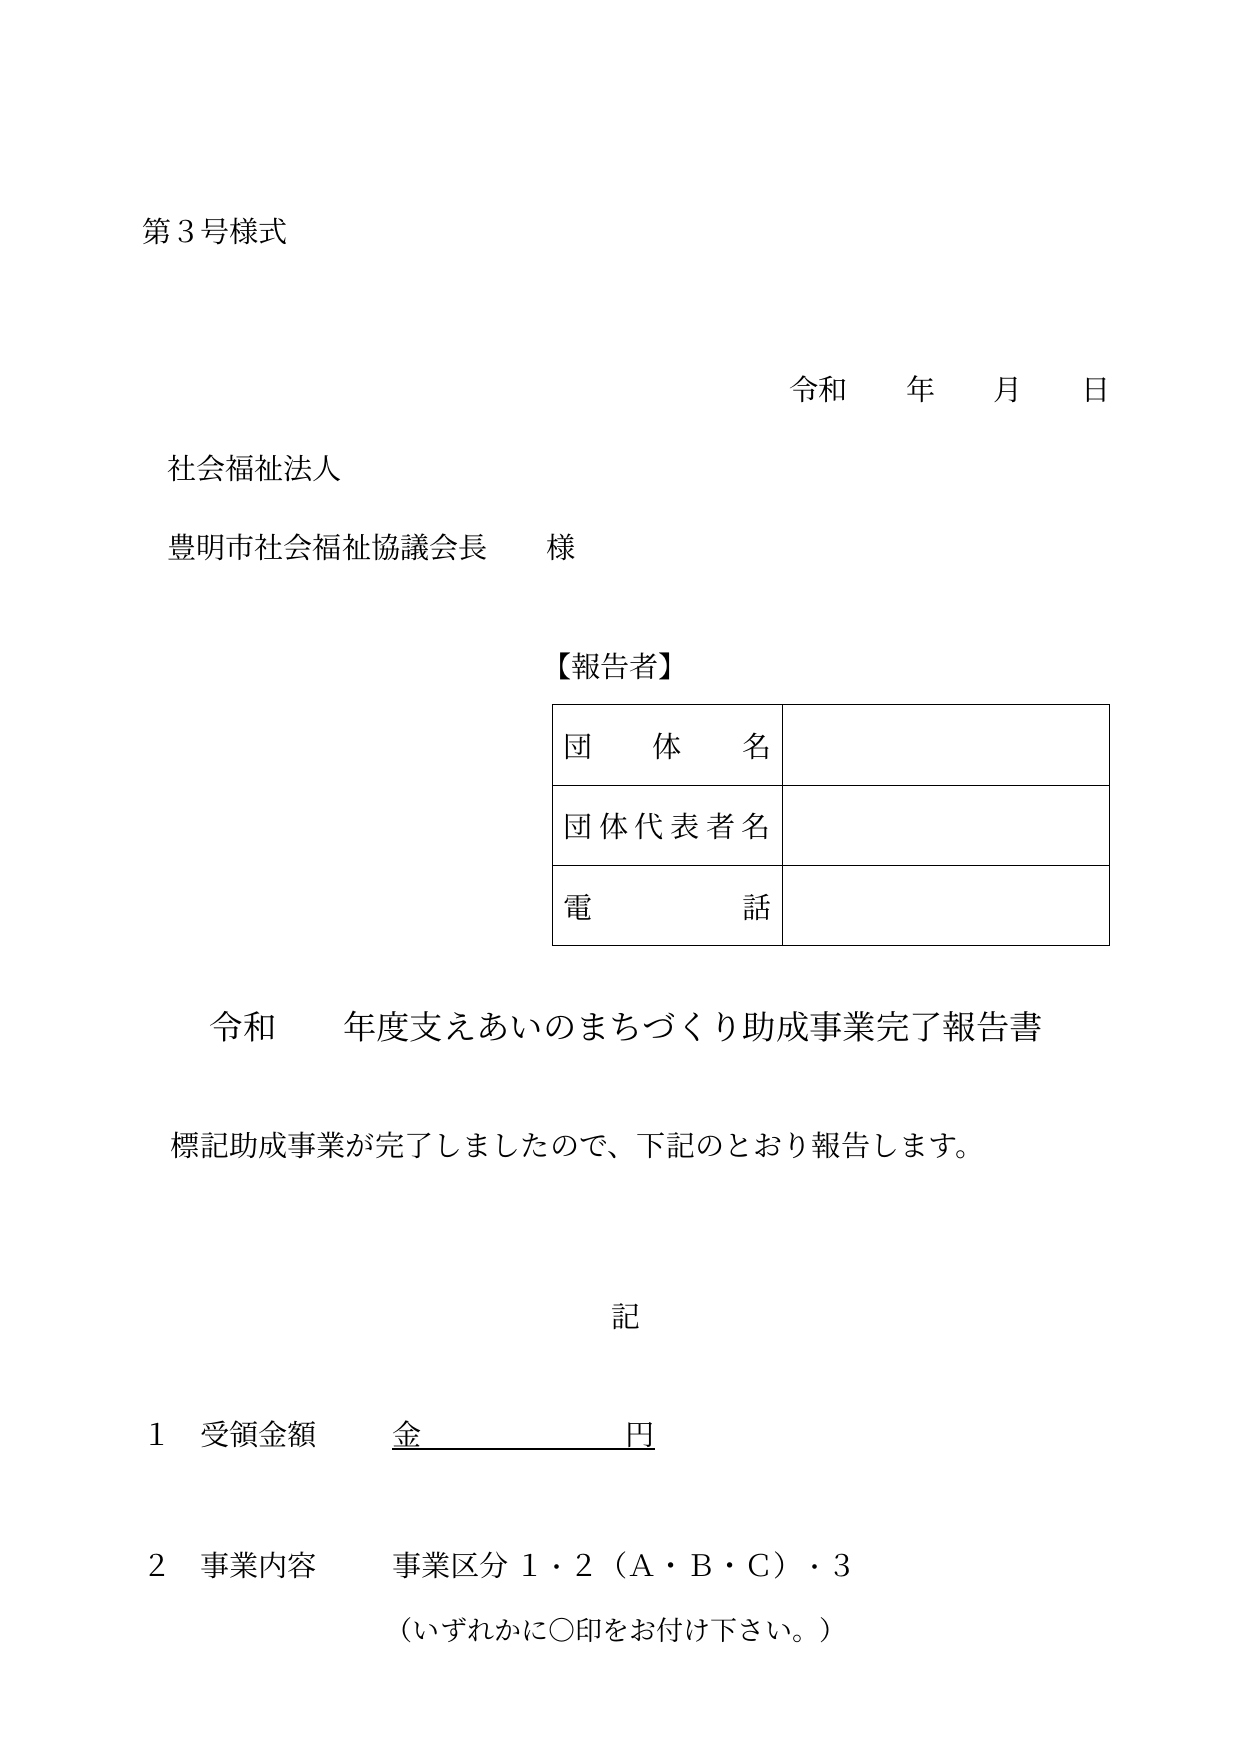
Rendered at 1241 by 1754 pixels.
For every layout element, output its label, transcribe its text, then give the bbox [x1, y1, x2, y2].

text 第３号様式 [142, 190, 1110, 269]
text ２ 事業内容 事業区分 １・２（Ａ・Ｂ・Ｃ）・３ [142, 1524, 1110, 1603]
table_cell 団体代表者名 [553, 786, 782, 865]
table_header 団体名 [553, 705, 782, 784]
text 豊明市社会福祉協議会長 様 [167, 506, 1110, 586]
subtitle 記 [142, 1275, 1110, 1354]
text 令和 年度支えあいのまちづくり助成事業完了報告書 [142, 986, 1110, 1065]
table_header [783, 705, 1109, 784]
table_cell [783, 866, 1109, 945]
text 令和 年 月 日 [142, 348, 1110, 427]
table_cell [783, 786, 1109, 865]
text （いずれかに○印をお付け下さい。） [142, 1609, 1110, 1649]
text 社会福祉法人 [167, 427, 1110, 506]
text 【報告者】 [142, 625, 1110, 704]
text 標記助成事業が完了しましたので、下記のとおり報告します。 [142, 1104, 1110, 1183]
table_cell 電話 [553, 866, 782, 945]
text １ 受領金額 金 円 [142, 1394, 1110, 1473]
